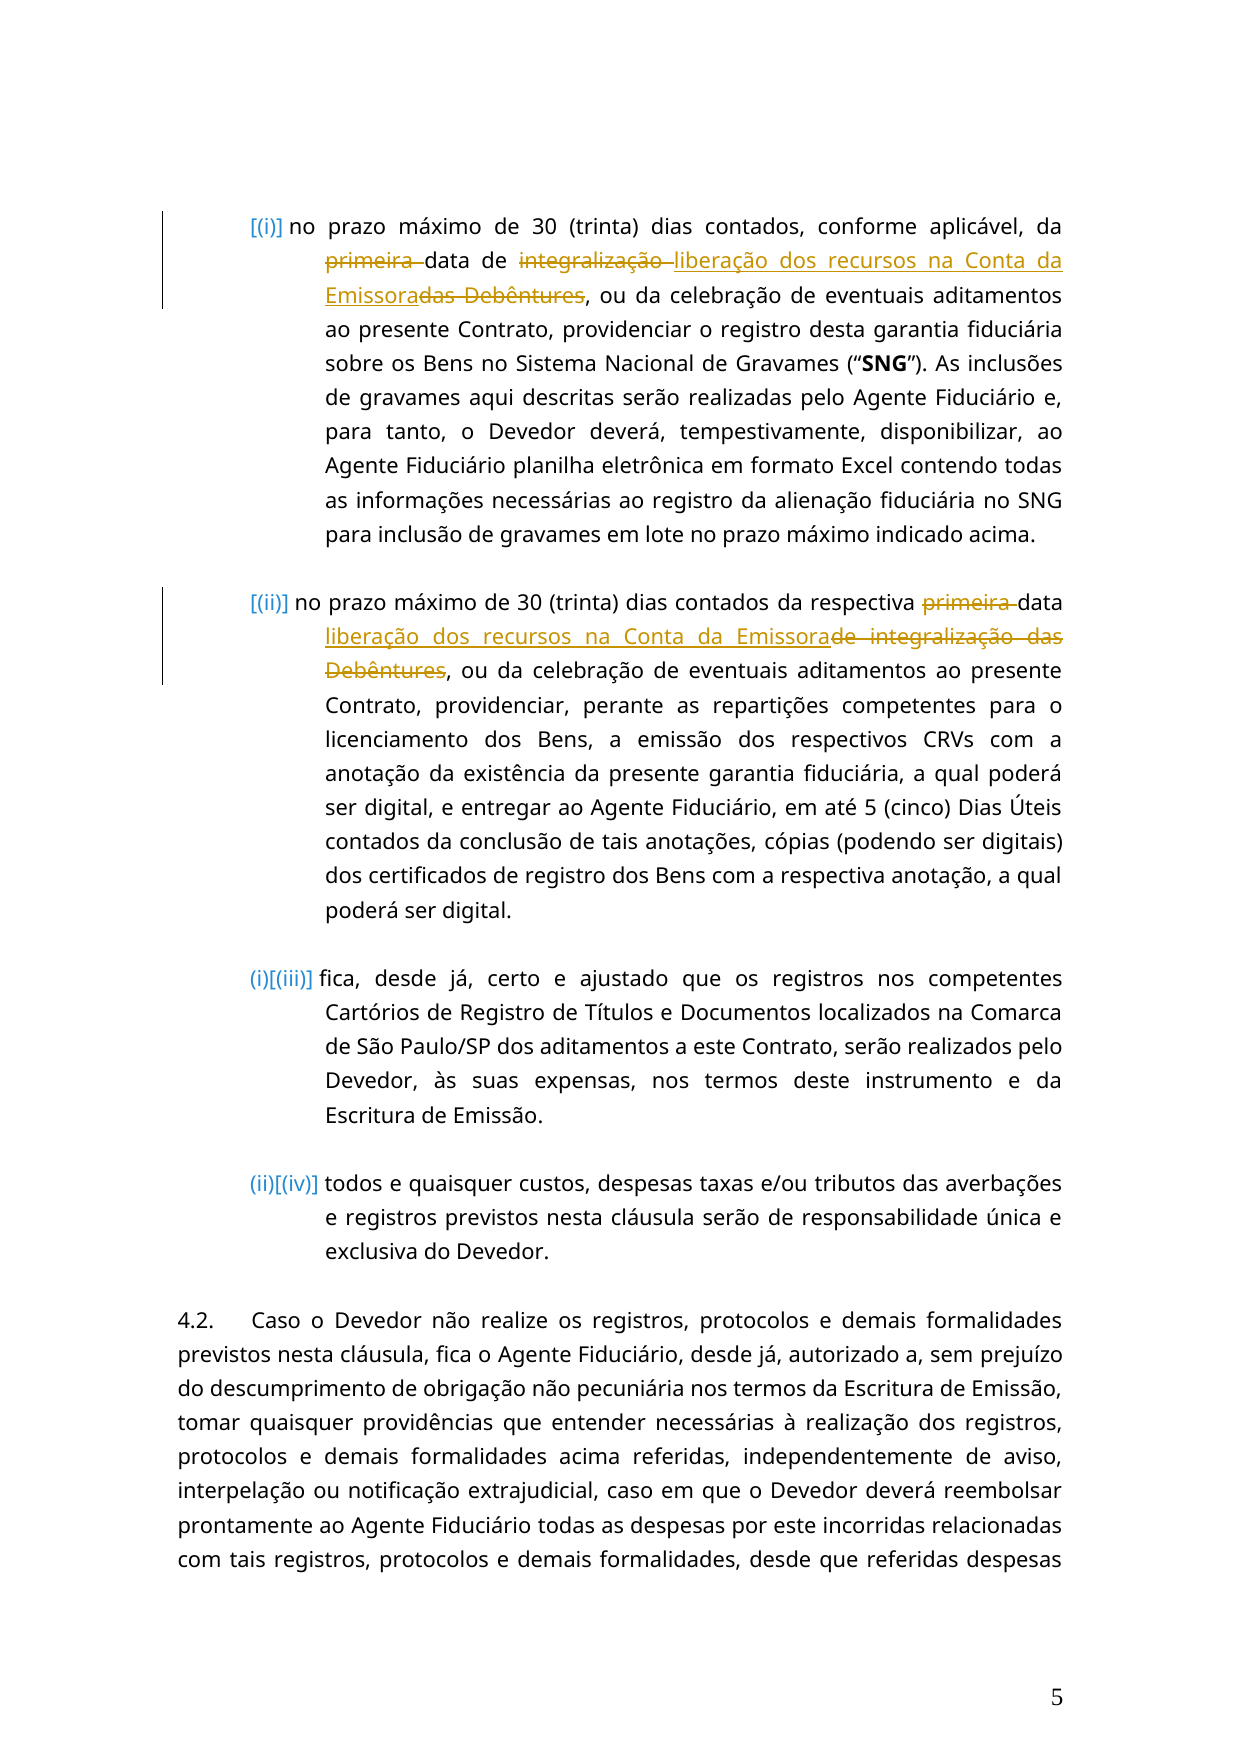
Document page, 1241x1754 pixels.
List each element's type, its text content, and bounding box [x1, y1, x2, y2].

list todos e quaisquer custos, despesas taxas e/ou tributos das averbações e registros previstos nesta cláusula serão de responsabilidade única e exclusiva do Devedor. [250, 1168, 1063, 1266]
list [177, 1305, 1063, 1574]
list no prazo máximo de 30 (trinta) dias contados da respectiva data , ou da celebração de eventuais aditamentos ao presente Contrato, providenciar, perante as repartições competentes para o licenciamento dos Bens, a emissão dos respectivos CRVs com a anotação da existência da presente garantia fiduciária, a qual poderá ser digital, e entregar ao Agente Fiduciário, em até 5 (cinco) Dias Úteis contados da conclusão de tais anotações, cópias (podendo ser digitais) dos certificados de registro dos Bens com a respectiva anotação, a qual poderá ser digital. [250, 587, 1063, 924]
list no prazo máximo de 30 (trinta) dias contados, conforme aplicável, da data de , ou da celebração de eventuais aditamentos ao presente Contrato, providenciar o registro desta garantia fiduciária sobre os Bens no Sistema Nacional de Gravames (“SNG”). As inclusões de gravames aqui descritas serão realizadas pelo Agente Fiduciário e, para tanto, o Devedor deverá, tempestivamente, disponibilizar, ao Agente Fiduciário planilha eletrônica em formato Excel contendo todas as informações necessárias ao registro da alienação fiduciária no SNG para inclusão de gravames em lote no prazo máximo indicado acima. [250, 211, 1063, 549]
list fica, desde já, certo e ajustado que os registros nos competentes Cartórios de Registro de Títulos e Documentos localizados na Comarca de São Paulo/SP dos aditamentos a este Contrato, serão realizados pelo Devedor, às suas expensas, nos termos deste instrumento e da Escritura de Emissão. [250, 963, 1063, 1129]
